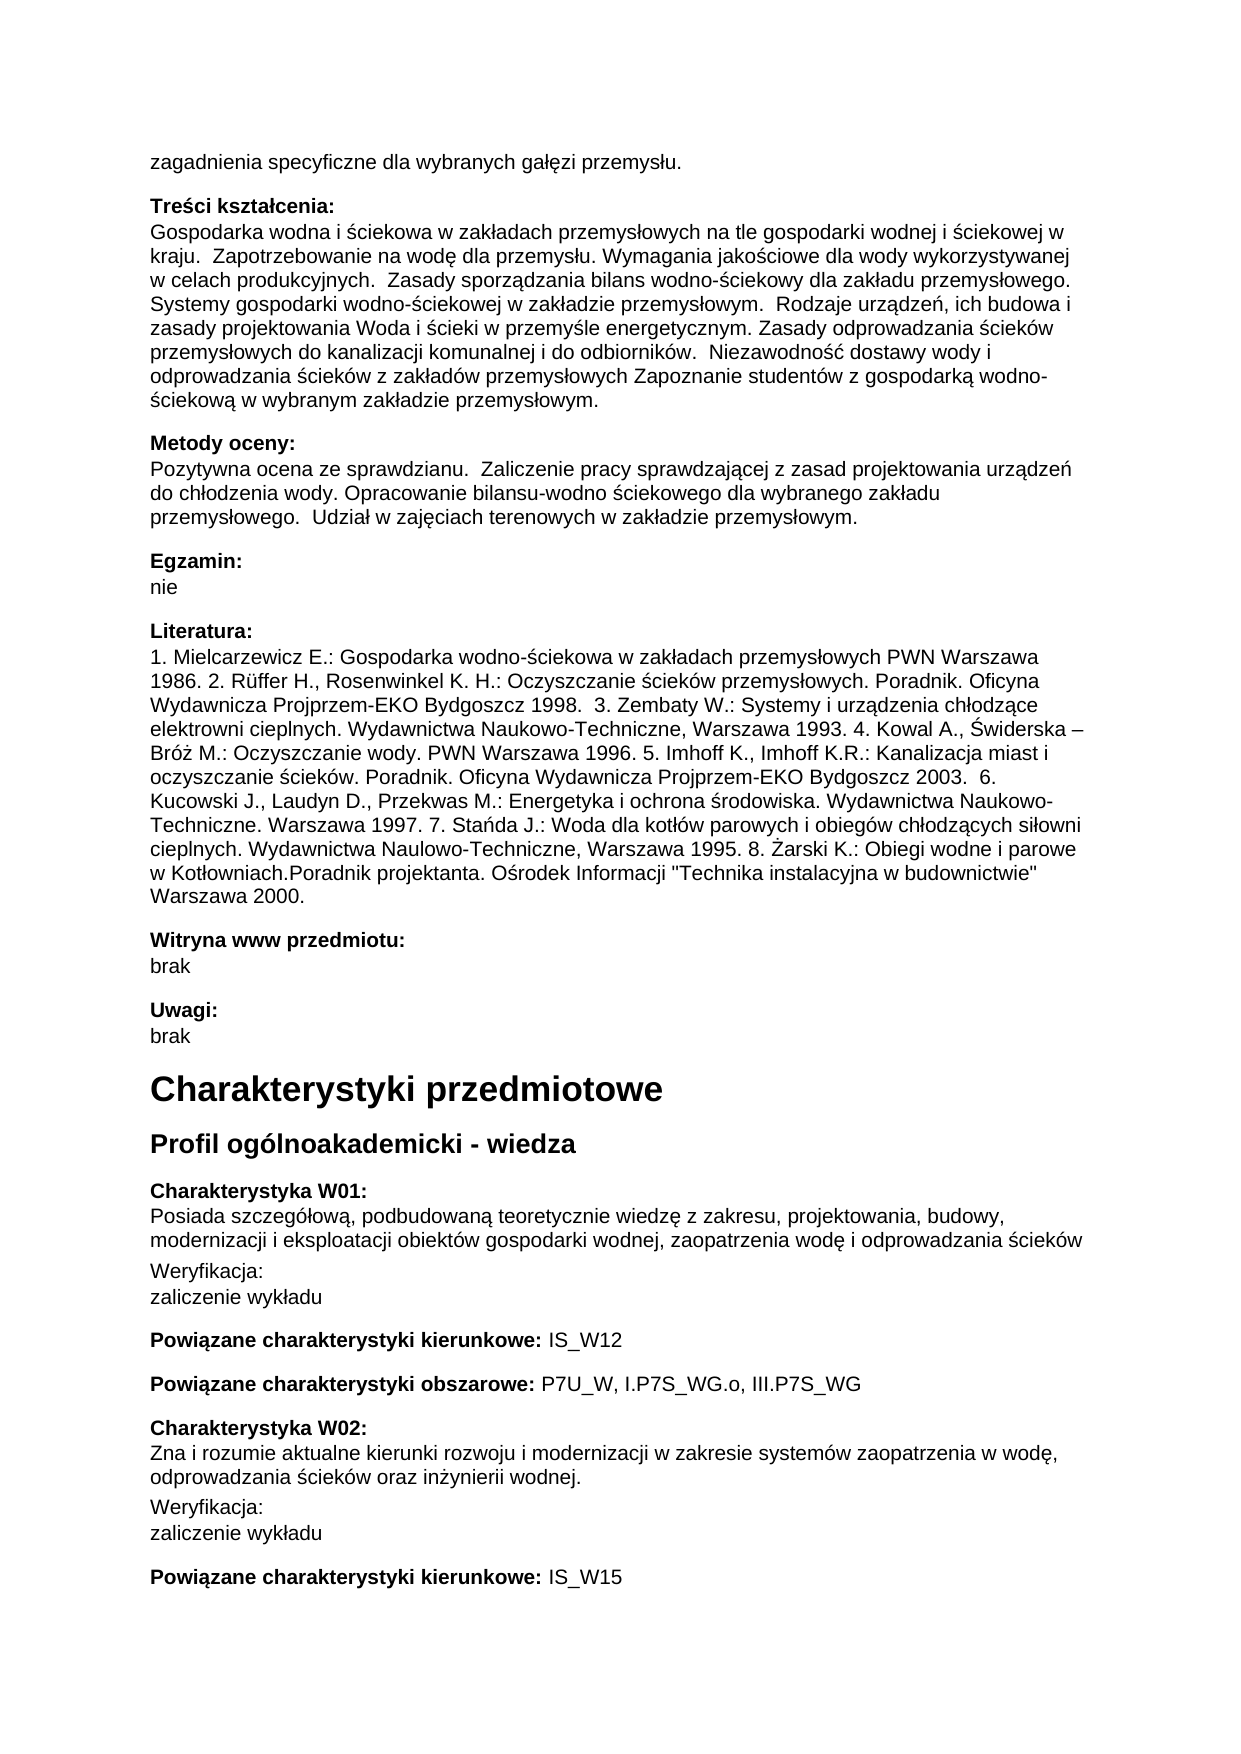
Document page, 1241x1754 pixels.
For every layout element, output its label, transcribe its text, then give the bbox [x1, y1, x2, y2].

text Witryna www przedmiotu: [150, 928, 1090, 952]
text Powiązane charakterystyki kierunkowe: IS_W15 [150, 1565, 1090, 1589]
text Posiada szczegółową, podbudowaną teoretycznie wiedzę z zakresu, projektowania, budowy, modernizacji i eksploatacji obiektów gospodarki wodnej, zaopatrzenia wodę i odprowadzania ścieków [150, 1204, 1090, 1252]
subtitle Charakterystyki przedmiotowe [150, 1068, 1090, 1108]
text Charakterystyka W01: [150, 1179, 1090, 1203]
subtitle Profil ogólnoakademicki - wiedza [150, 1128, 1090, 1159]
text Weryfikacja: [150, 1495, 1090, 1519]
text Charakterystyka W02: [150, 1416, 1090, 1440]
text Zna i rozumie aktualne kierunki rozwoju i modernizacji w zakresie systemów zaopatrzenia w wodę, odprowadzania ścieków oraz inżynierii wodnej. [150, 1441, 1090, 1489]
text brak [150, 954, 1090, 978]
text Uwagi: [150, 998, 1090, 1022]
text Pozytywna ocena ze sprawdzianu. Zaliczenie pracy sprawdzającej z zasad projektowania urządzeń do chłodzenia wody. Opracowanie bilansu-wodno ściekowego dla wybranego zakładu przemysłowego. Udział w zajęciach terenowych w zakładzie przemysłowym. [150, 457, 1090, 529]
text Weryfikacja: [150, 1258, 1090, 1282]
text brak [150, 1024, 1090, 1048]
text Literatura: [150, 619, 1090, 643]
text Gospodarka wodna i ściekowa w zakładach przemysłowych na tle gospodarki wodnej i ściekowej w kraju. Zapotrzebowanie na wodę dla przemysłu. Wymagania jakościowe dla wody wykorzystywanej w celach produkcyjnych. Zasady sporządzania bilans wodno-ściekowy dla zakładu przemysłowego. Systemy gospodarki wodno-ściekowej w zakładzie przemysłowym. Rodzaje urządzeń, ich budowa i zasady projektowania Woda i ścieki w przemyśle energetycznym. Zasady odprowadzania ścieków przemysłowych do kanalizacji komunalnej i do odbiorników. Niezawodność dostawy wody i odprowadzania ścieków z zakładów przemysłowych Zapoznanie studentów z gospodarką wodno-ściekową w wybranym zakładzie przemysłowym. [150, 220, 1090, 411]
text Powiązane charakterystyki kierunkowe: IS_W12 [150, 1328, 1090, 1352]
text Metody oceny: [150, 431, 1090, 455]
text zaliczenie wykładu [150, 1284, 1090, 1308]
text zaliczenie wykładu [150, 1521, 1090, 1545]
text Treści kształcenia: [150, 194, 1090, 218]
text 1. Mielcarzewicz E.: Gospodarka wodno-ściekowa w zakładach przemysłowych PWN Warszawa 1986. 2. Rüffer H., Rosenwinkel K. H.: Oczyszczanie ścieków przemysłowych. Poradnik. Oficyna Wydawnicza Projprzem-EKO Bydgoszcz 1998. 3. Zembaty W.: Systemy i urządzenia chłodzące elektrowni cieplnych. Wydawnictwa Naukowo-Techniczne, Warszawa 1993. 4. Kowal A., Świderska – Bróż M.: Oczyszczanie wody. PWN Warszawa 1996. 5. Imhoff K., Imhoff K.R.: Kanalizacja miast i oczyszczanie ścieków. Poradnik. Oficyna Wydawnicza Projprzem-EKO Bydgoszcz 2003. 6. Kucowski J., Laudyn D., Przekwas M.: Energetyka i ochrona środowiska. Wydawnictwa Naukowo-Techniczne. Warszawa 1997. 7. Stańda J.: Woda dla kotłów parowych i obiegów chłodzących siłowni cieplnych. Wydawnictwa Naulowo-Techniczne, Warszawa 1995. 8. Żarski K.: Obiegi wodne i parowe w Kotłowniach.Poradnik projektanta. Ośrodek Informacji "Technika instalacyjna w budownictwie" Warszawa 2000. [150, 645, 1090, 908]
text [150, 150, 1090, 174]
text nie [150, 575, 1090, 599]
text Powiązane charakterystyki obszarowe: P7U_W, I.P7S_WG.o, III.P7S_WG [150, 1372, 1090, 1396]
text Egzamin: [150, 549, 1090, 573]
